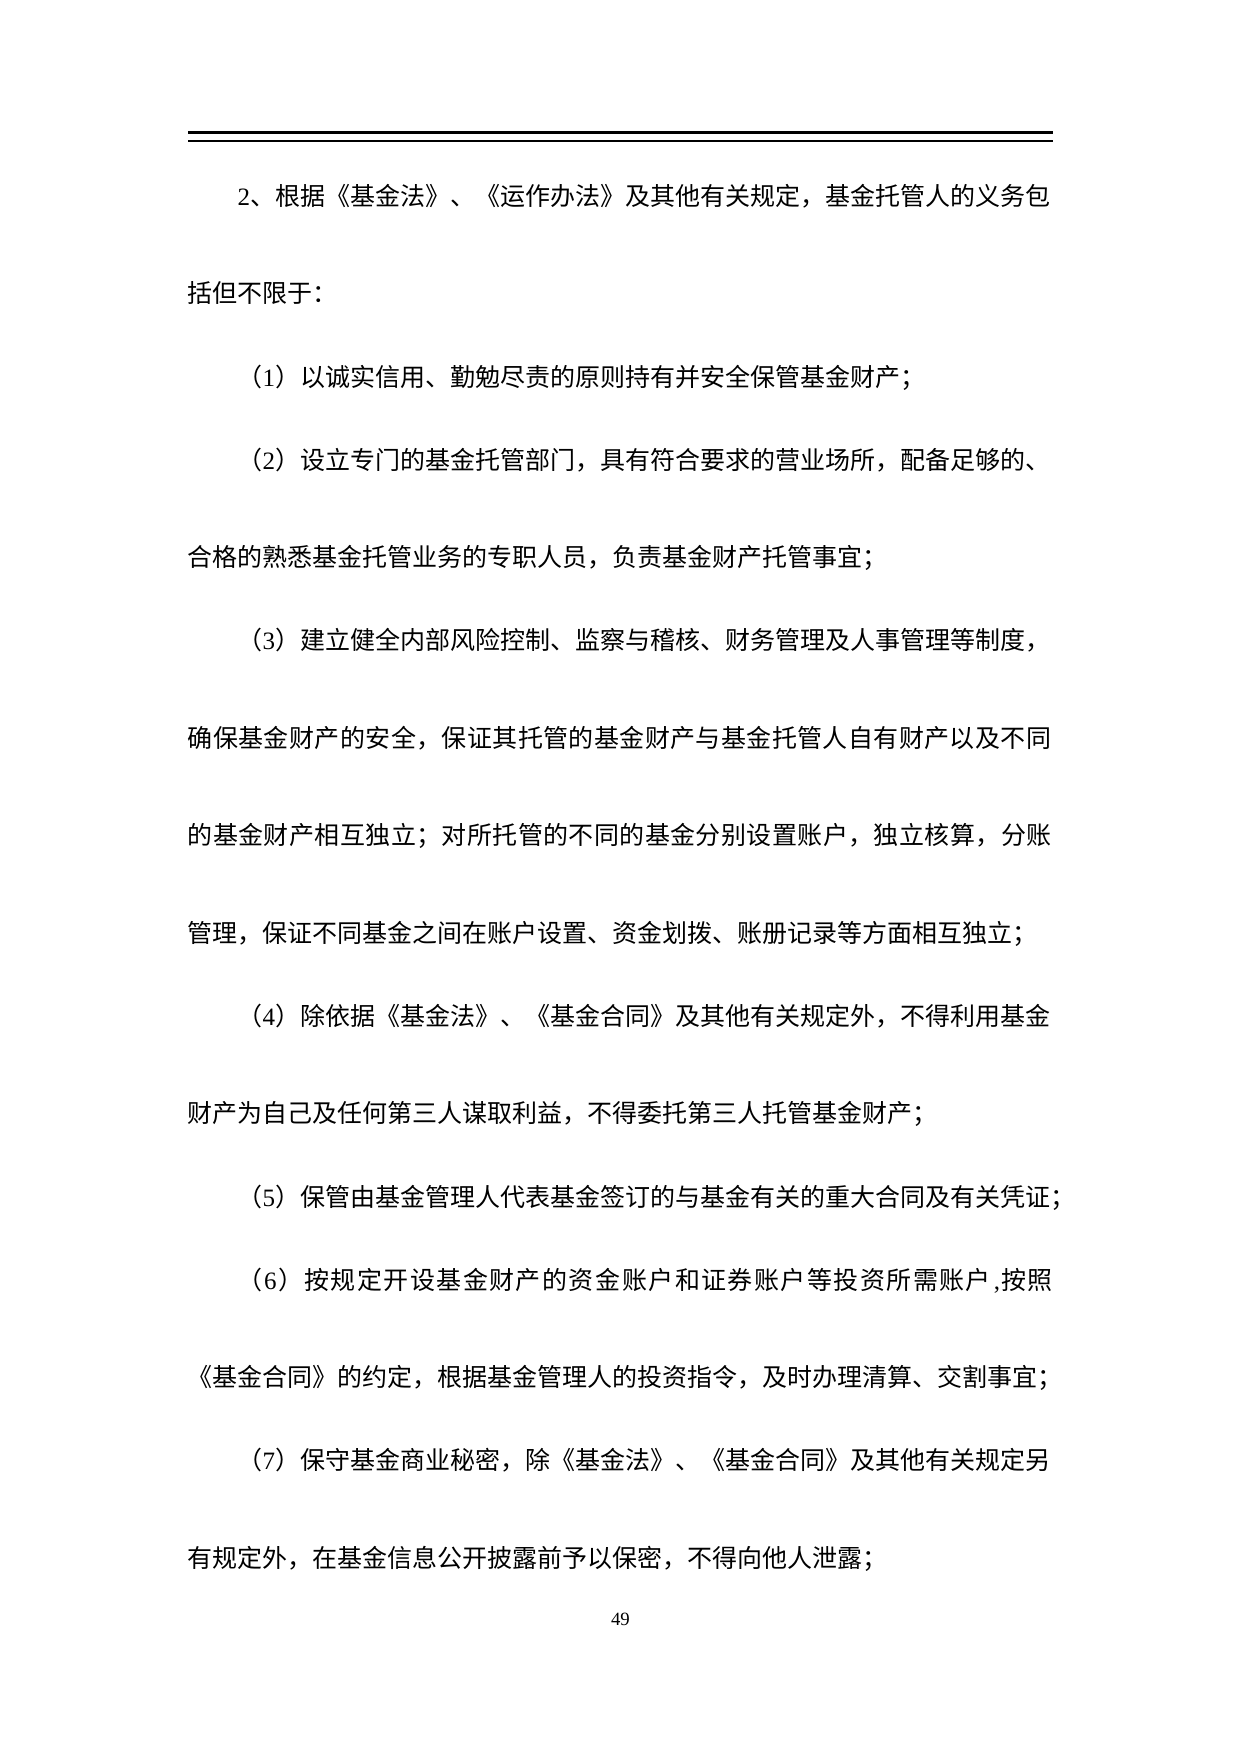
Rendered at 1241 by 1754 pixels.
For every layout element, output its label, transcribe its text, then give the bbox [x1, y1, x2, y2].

text （3）建立健全内部风险控制、监察与稽核、财务管理及人事管理等制度，确保基金财产的安全，保证其托管的基金财产与基金托管人自有财产以及不同的基金财产相互独立；对所托管的不同的基金分别设置账户，独立核算，分账管理，保证不同基金之间在账户设置、资金划拨、账册记录等方面相互独立； [187, 606, 1053, 964]
text （1）以诚实信用、勤勉尽责的原则持有并安全保管基金财产； [187, 343, 1053, 408]
text 2、根据《基金法》、《运作办法》及其他有关规定，基金托管人的义务包括但不限于： [187, 162, 1053, 324]
text （5）保管由基金管理人代表基金签订的与基金有关的重大合同及有关凭证； [187, 1163, 1053, 1228]
text （2）设立专门的基金托管部门，具有符合要求的营业场所，配备足够的、合格的熟悉基金托管业务的专职人员，负责基金财产托管事宜； [187, 426, 1053, 588]
text （7）保守基金商业秘密，除《基金法》、《基金合同》及其他有关规定另有规定外，在基金信息公开披露前予以保密，不得向他人泄露； [187, 1426, 1053, 1589]
text （6）按规定开设基金财产的资金账户和证券账户等投资所需账户,按照《基金合同》的约定，根据基金管理人的投资指令，及时办理清算、交割事宜； [187, 1246, 1053, 1408]
text （4）除依据《基金法》、《基金合同》及其他有关规定外，不得利用基金财产为自己及任何第三人谋取利益，不得委托第三人托管基金财产； [187, 982, 1053, 1144]
